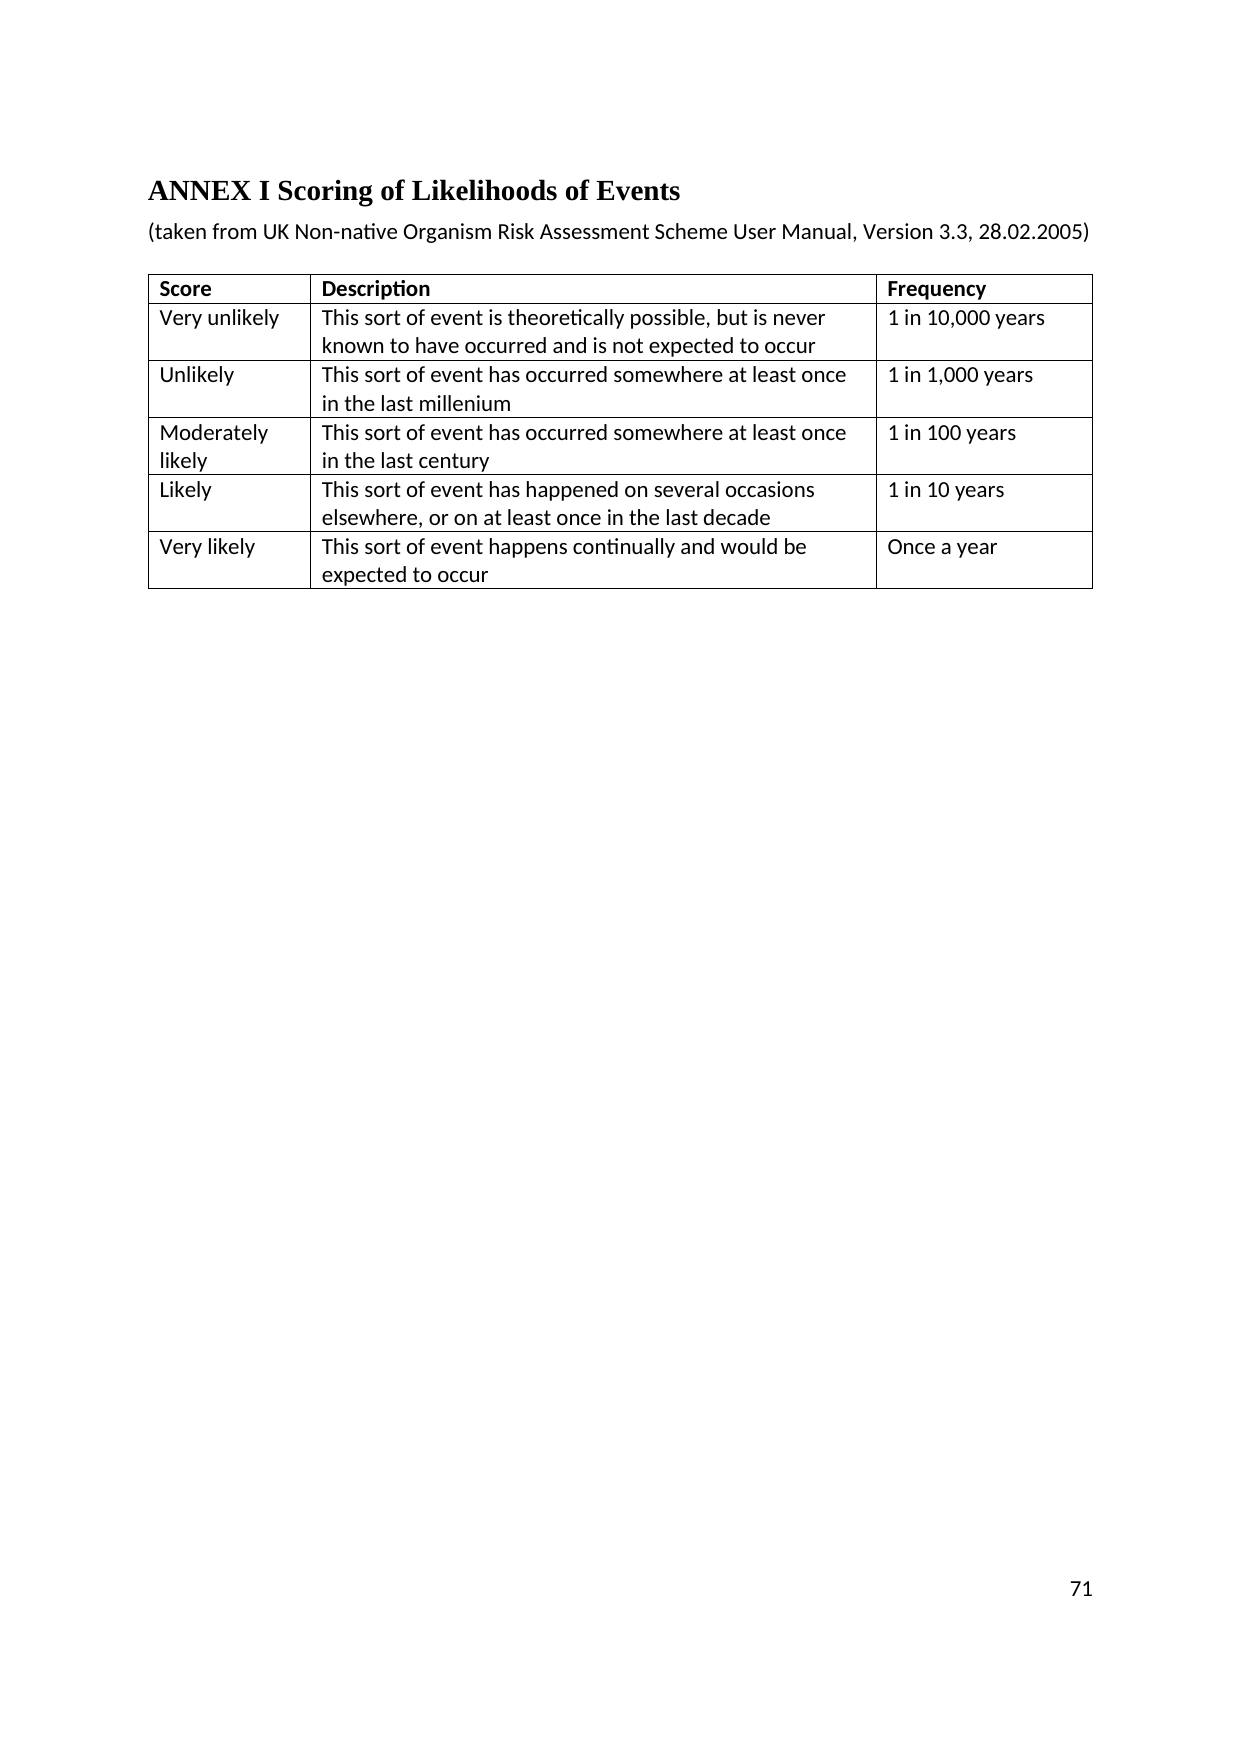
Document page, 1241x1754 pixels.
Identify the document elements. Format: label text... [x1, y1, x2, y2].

table_header Description [311, 275, 876, 302]
table_cell 1 in 10 years [877, 475, 1092, 531]
table_cell 1 in 10,000 years [877, 304, 1092, 359]
table_cell Very likely [149, 532, 310, 588]
table_cell 1 in 1,000 years [877, 361, 1092, 417]
table_header Score [149, 275, 310, 302]
subtitle ANNEX I Scoring of Likelihoods of Events [148, 173, 1093, 206]
table_cell Once a year [877, 532, 1092, 588]
table_cell This sort of event has happened on several occasions elsewhere, or on at least once in the last decade [311, 475, 876, 531]
table_cell This sort of event has occurred somewhere at least once in the last century [311, 418, 876, 474]
table_header Frequency [877, 275, 1092, 302]
table_cell Likely [149, 475, 310, 531]
table_cell This sort of event has occurred somewhere at least once in the last millenium [311, 361, 876, 417]
table_cell Unlikely [149, 361, 310, 417]
table_cell This sort of event is theoretically possible, but is never known to have occurred and is not expected to occur [311, 304, 876, 359]
table_cell Very unlikely [149, 304, 310, 359]
table_cell This sort of event happens continually and would be expected to occur [311, 532, 876, 588]
table_cell Moderately likely [149, 418, 310, 474]
text (taken from UK Non-native Organism Risk Assessment Scheme User Manual, Version 3.3, 28.02.2005) [148, 217, 1093, 245]
table_cell 1 in 100 years [877, 418, 1092, 474]
